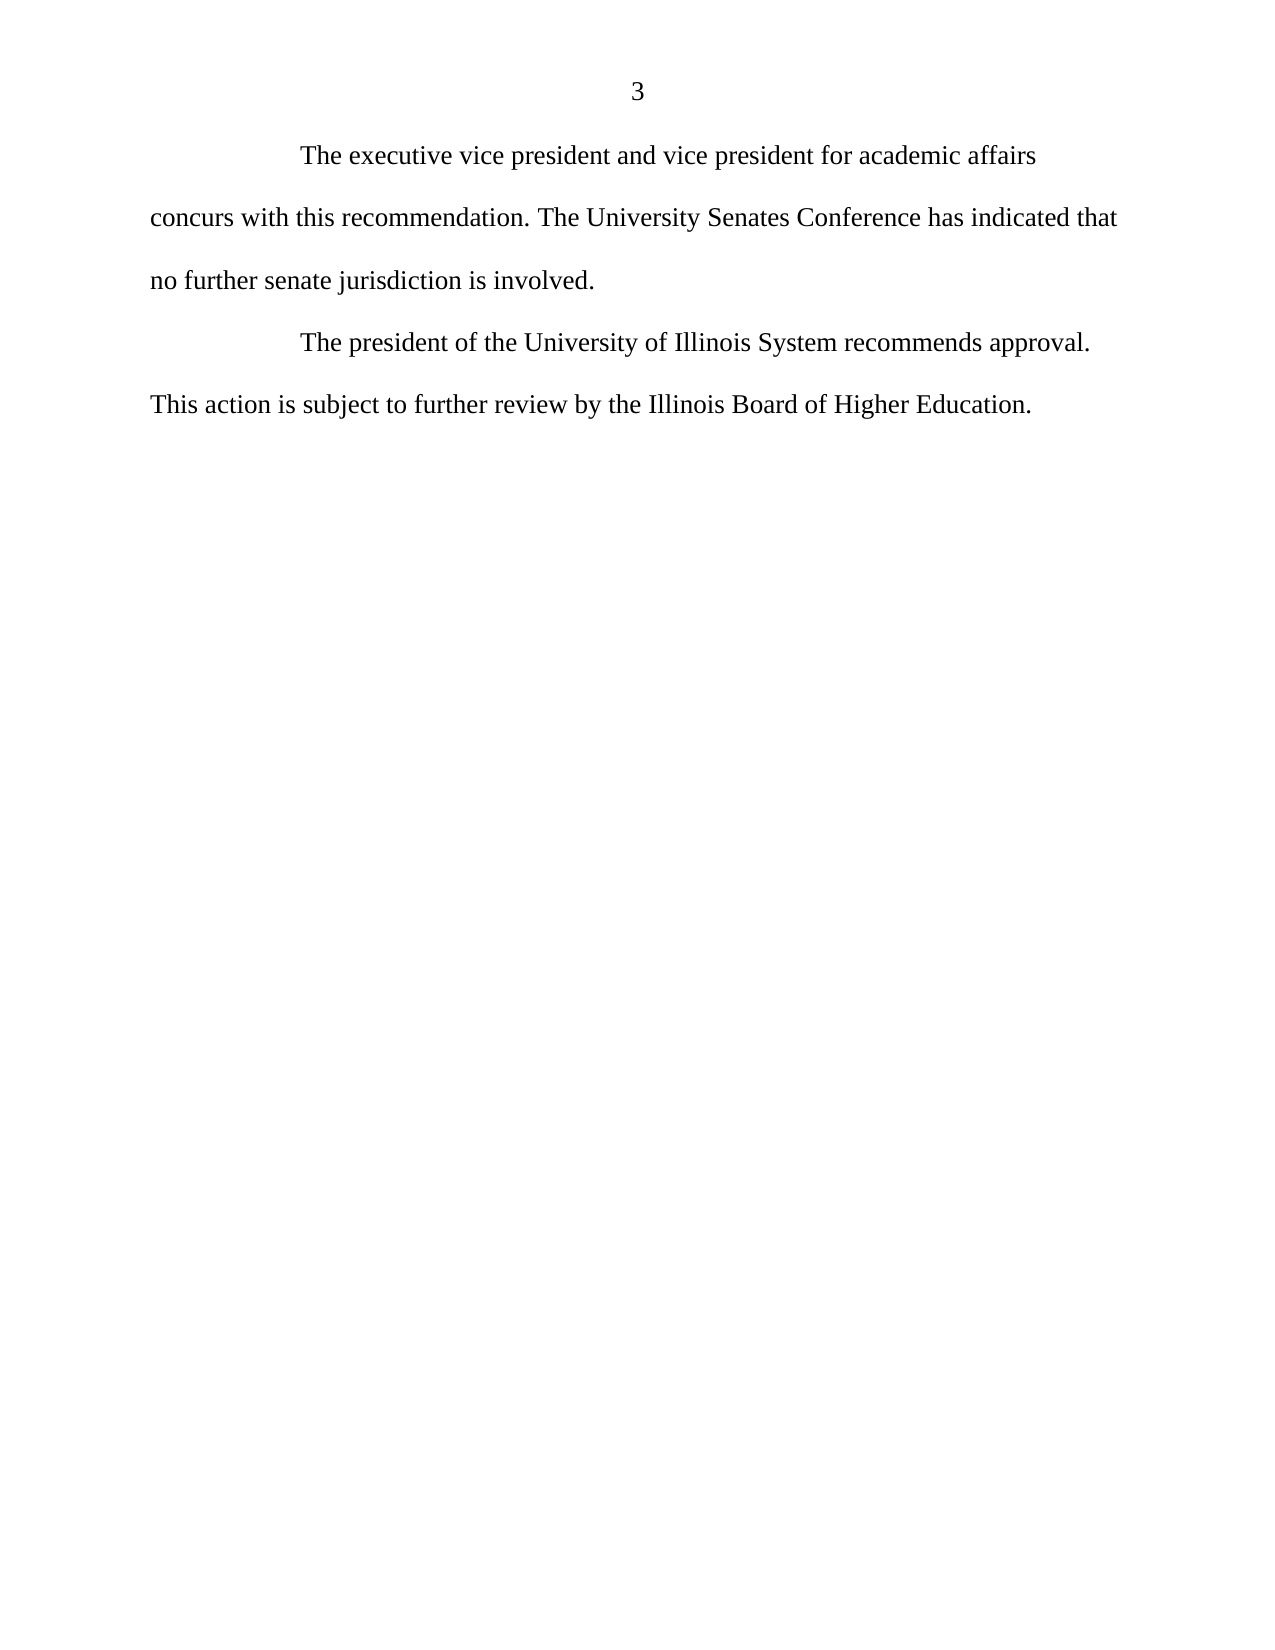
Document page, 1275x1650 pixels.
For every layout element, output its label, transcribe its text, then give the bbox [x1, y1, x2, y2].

text The executive vice president and vice president for academic affairs concurs with this recommendation. The University Senates Conference has indicated that no further senate jurisdiction is involved. [150, 139, 1125, 295]
text The president of the University of Illinois System recommends approval. This action is subject to further review by the Illinois Board of Higher Education. [150, 326, 1125, 419]
